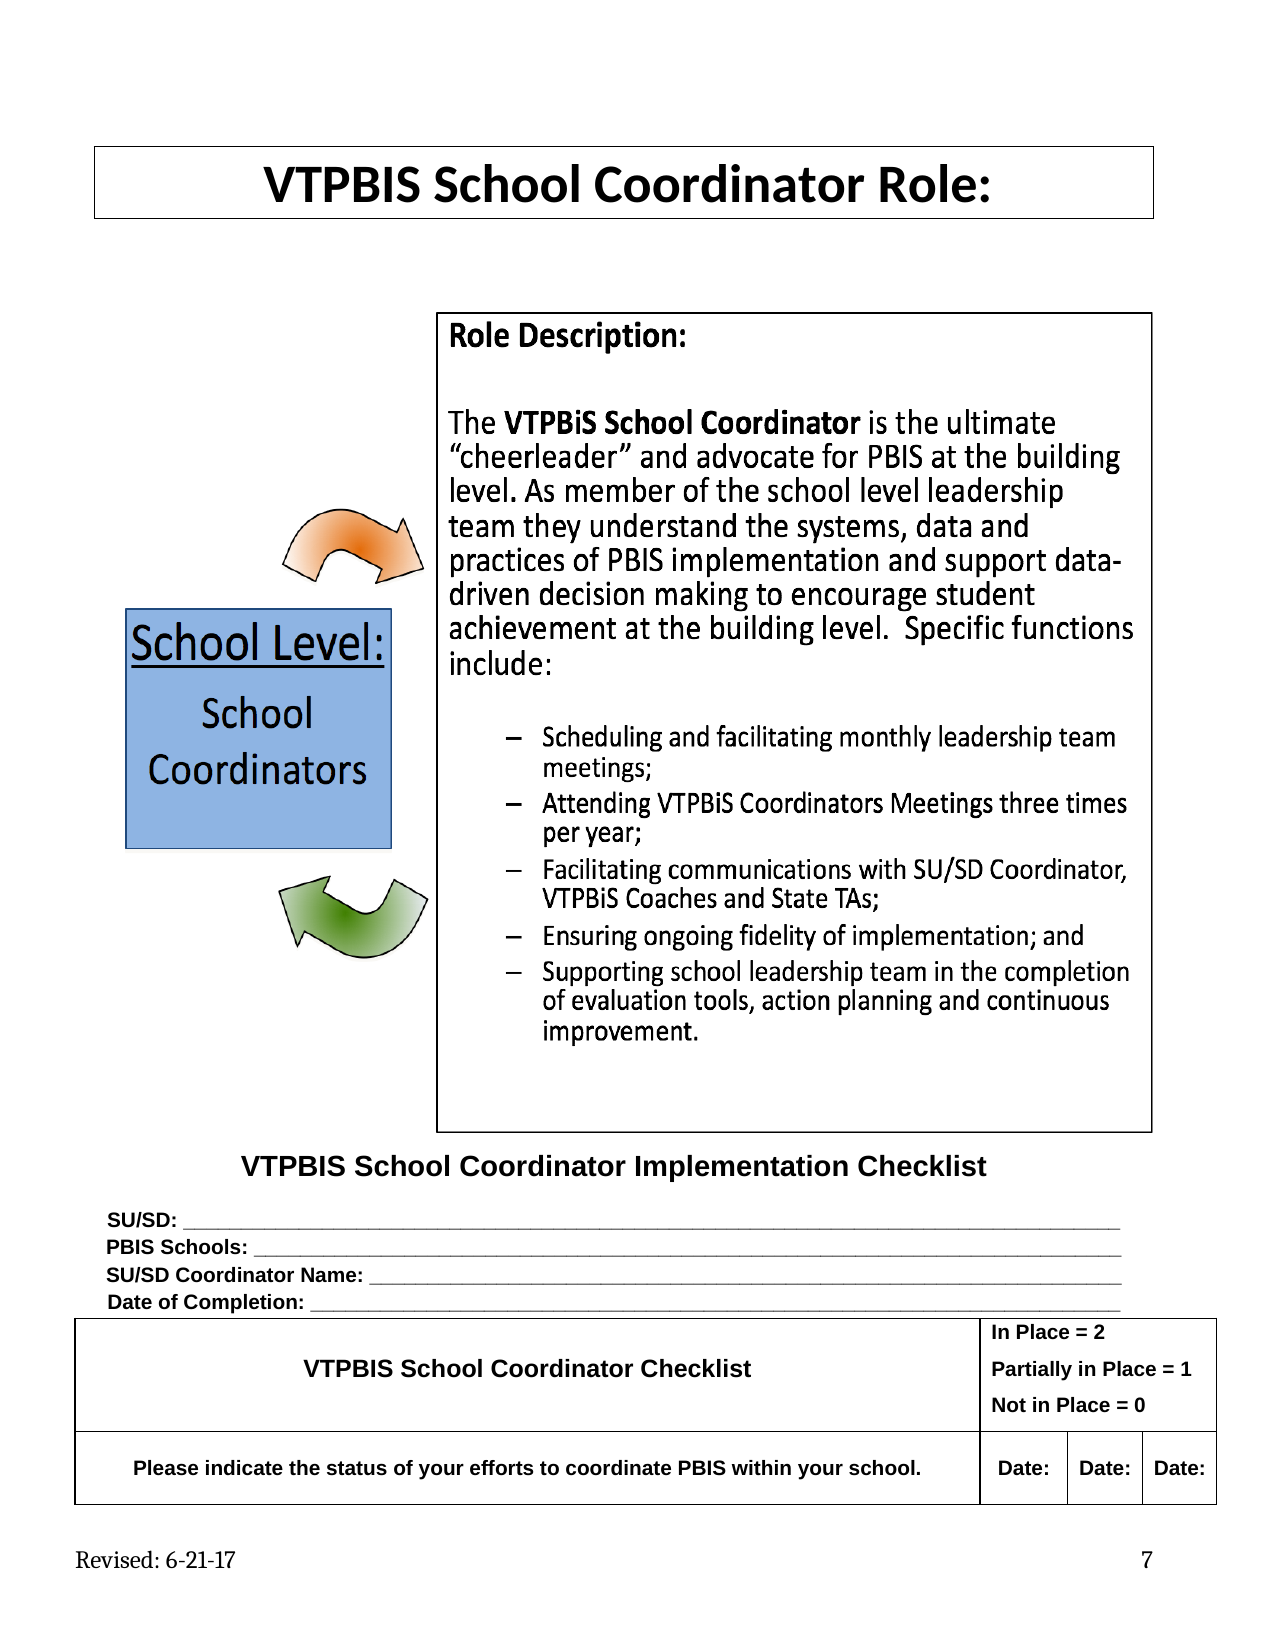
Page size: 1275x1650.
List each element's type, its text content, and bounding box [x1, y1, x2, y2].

text SU/SD Coordinator Name: _________________________________________________________________ [75, 1263, 1153, 1287]
table_cell Date: [981, 1432, 1067, 1504]
text VTPBIS School Coordinator Implementation Checklist [75, 692, 1153, 1182]
table_cell Date: [1068, 1432, 1142, 1504]
text SU/SD: _________________________________________________________________________________ [75, 1208, 1153, 1232]
text Date of Completion: ______________________________________________________________________ [75, 1290, 1153, 1314]
text PBIS Schools: ___________________________________________________________________________ [75, 1235, 1153, 1259]
table_cell Date: [1143, 1432, 1216, 1504]
picture [102, 287, 1159, 1143]
table_header VTPBIS School Coordinator Checklist [76, 1319, 979, 1431]
table_header In Place = 2 Partially in Place = 1 Not in Place = 0 [981, 1319, 1216, 1431]
text VTPBIS School Coordinator Role: [95, 147, 1153, 218]
table_cell Please indicate the status of your efforts to coordinate PBIS within your school. [76, 1432, 979, 1504]
